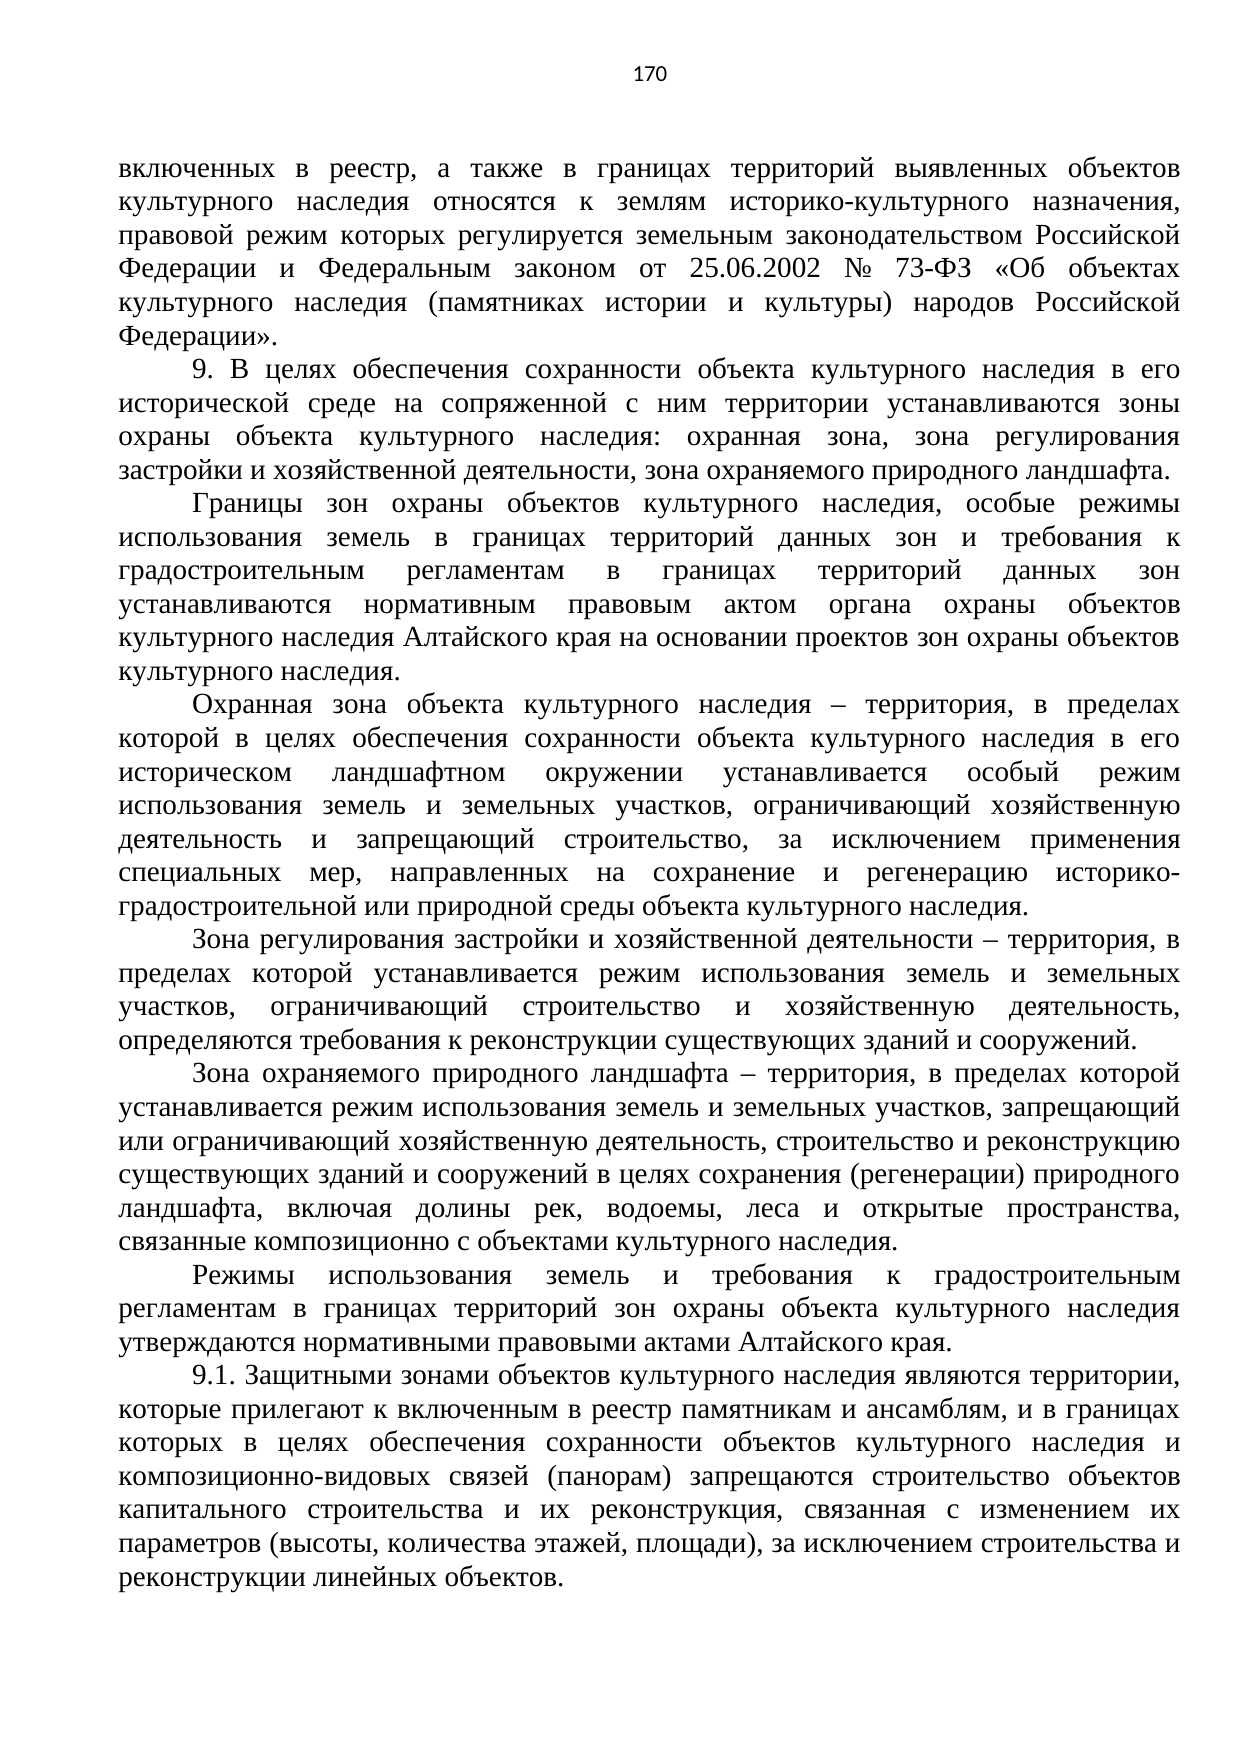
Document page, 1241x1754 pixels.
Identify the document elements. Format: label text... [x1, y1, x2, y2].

text Охранная зона объекта культурного наследия – территория, в пределах которой в целях обеспечения сохранности объекта культурного наследия в его историческом ландшафтном окружении устанавливается особый режим использования земель и земельных участков, ограничивающий хозяйственную деятельность и запрещающий строительство, за исключением применения специальных мер, направленных на сохранение и регенерацию историко-градостроительной или природной среды объекта культурного наследия. [118, 687, 1181, 921]
text Зона охраняемого природного ландшафта – территория, в пределах которой устанавливается режим использования земель и земельных участков, запрещающий или ограничивающий хозяйственную деятельность, строительство и реконструкцию существующих зданий и сооружений в целях сохранения (регенерации) природного ландшафта, включая долины рек, водоемы, леса и открытые пространства, связанные композиционно с объектами культурного наследия. [118, 1056, 1181, 1257]
text Зона регулирования застройки и хозяйственной деятельности – территория, в пределах которой устанавливается режим использования земель и земельных участков, ограничивающий строительство и хозяйственную деятельность, определяются требования к реконструкции существующих зданий и сооружений. [118, 921, 1181, 1056]
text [118, 150, 1181, 351]
text 9.1. Защитными зонами объектов культурного наследия являются территории, которые прилегают к включенным в реестр памятникам и ансамблям, и в границах которых в целях обеспечения сохранности объектов культурного наследия и композиционно-видовых связей (панорам) запрещаются строительство объектов капитального строительства и их реконструкция, связанная с изменением их параметров (высоты, количества этажей, площади), за исключением строительства и реконструкции линейных объектов. [118, 1357, 1181, 1592]
text 9. В целях обеспечения сохранности объекта культурного наследия в его исторической среде на сопряженной с ним территории устанавливаются зоны охраны объекта культурного наследия: охранная зона, зона регулирования застройки и хозяйственной деятельности, зона охраняемого природного ландшафта. [118, 351, 1181, 485]
text Границы зон охраны объектов культурного наследия, особые режимы использования земель в границах территорий данных зон и требования к градостроительным регламентам в границах территорий данных зон устанавливаются нормативным правовым актом органа охраны объектов культурного наследия Алтайского края на основании проектов зон охраны объектов культурного наследия. [118, 485, 1181, 687]
text Режимы использования земель и требования к градостроительным регламентам в границах территорий зон охраны объекта культурного наследия утверждаются нормативными правовыми актами Алтайского края. [118, 1257, 1181, 1357]
